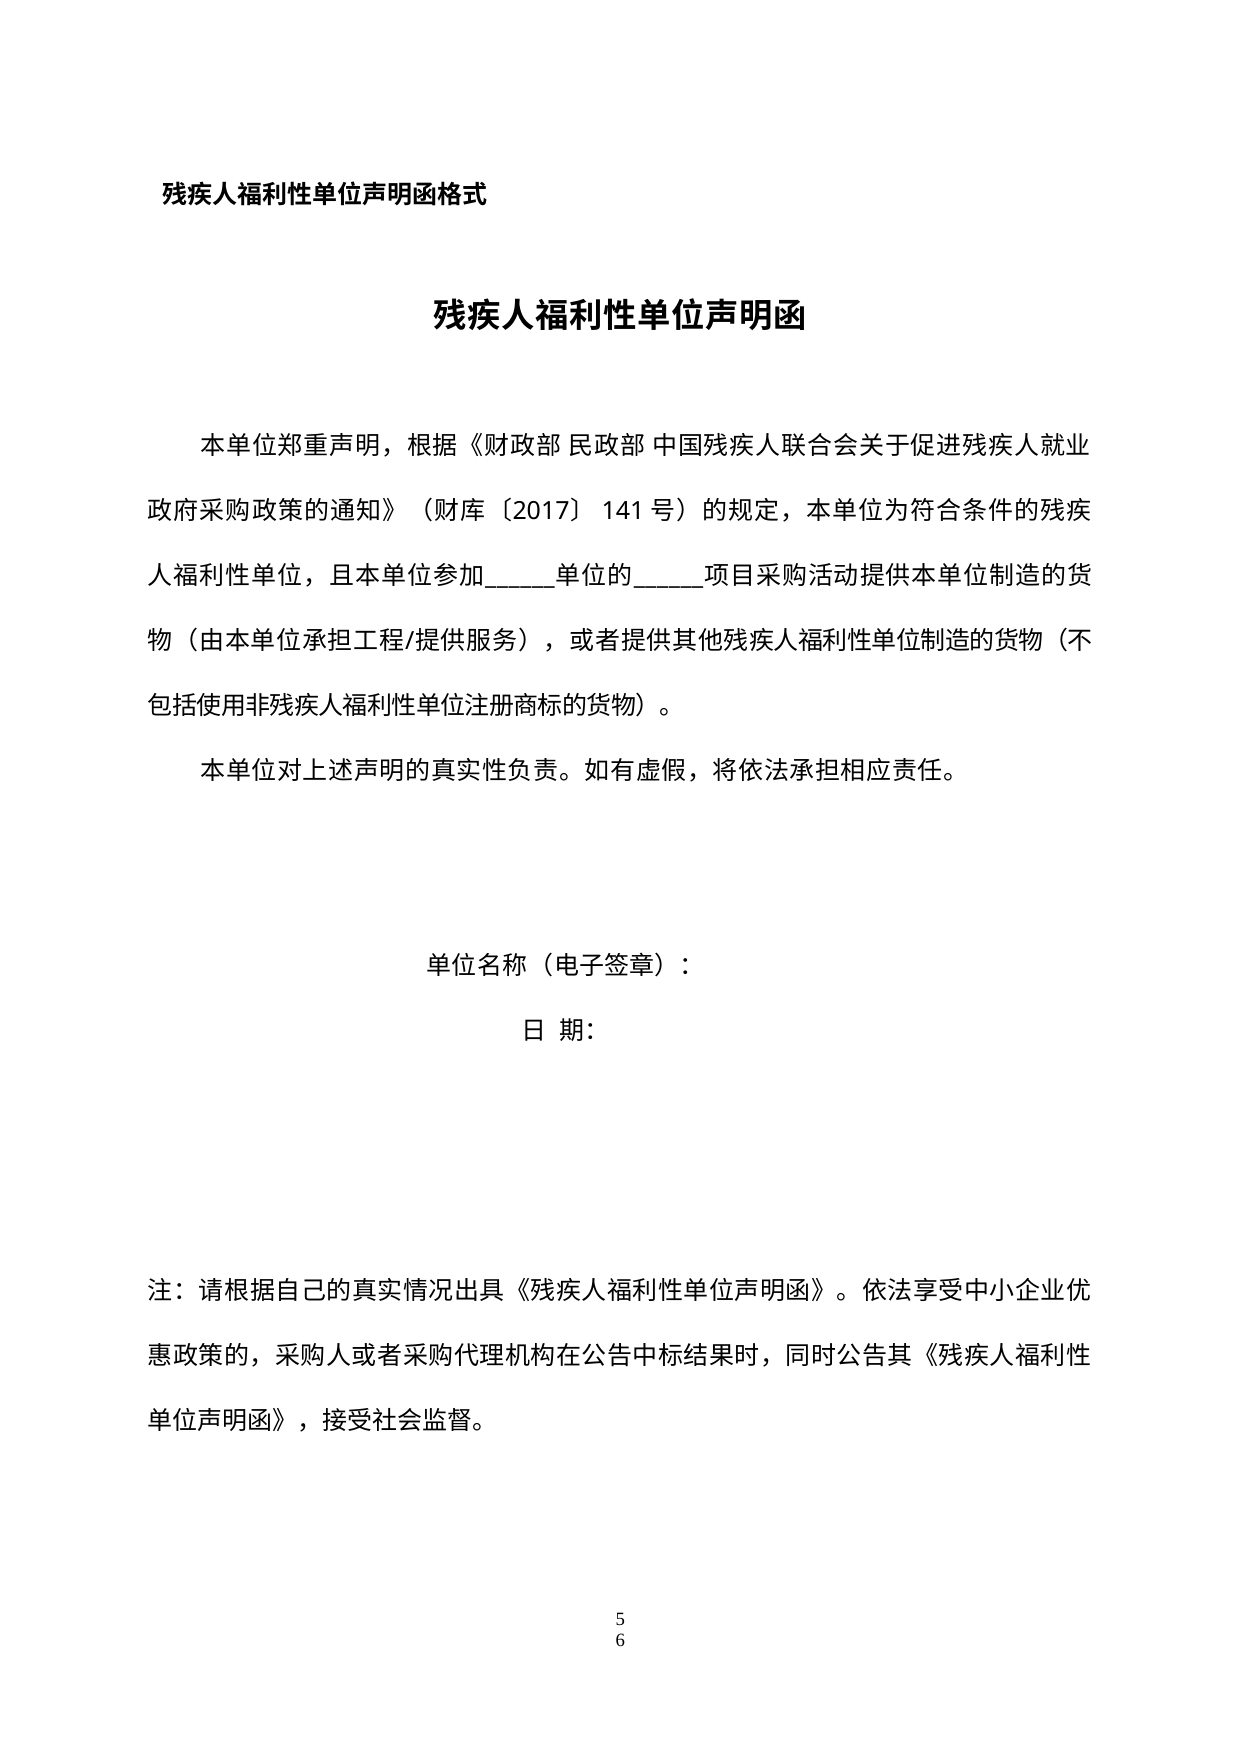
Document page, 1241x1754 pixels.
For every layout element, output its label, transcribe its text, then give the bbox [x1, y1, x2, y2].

text 本单位对上述声明的真实性负责。如有虚假，将依法承担相应责任。 [148, 736, 1093, 801]
text 注：请根据自己的真实情况出具《残疾人福利性单位声明函》。依法享受中小企业优惠政策的，采购人或者采购代理机构在公告中标结果时，同时公告其《残疾人福利性单位声明函》，接受社会监督。 [148, 1256, 1093, 1451]
text 单位名称（电子签章）： [148, 931, 930, 996]
text 残疾人福利性单位声明函格式 [162, 174, 1093, 211]
text 残疾人福利性单位声明函 [148, 281, 1093, 346]
text 日 期： [148, 996, 930, 1061]
text 本单位郑重声明，根据《财政部 民政部 中国残疾人联合会关于促进残疾人就业政府采购政策的通知》（财库〔2017〕 141号）的规定，本单位为符合条件的残疾人福利性单位，且本单位参加______单位的______项目采购活动提供本单位制造的货物（由本单位承担工程/提供服务），或者提供其他残疾人福利性单位制造的货物（不包括使用非残疾人福利性单位注册商标的货物）。 [148, 411, 1093, 736]
